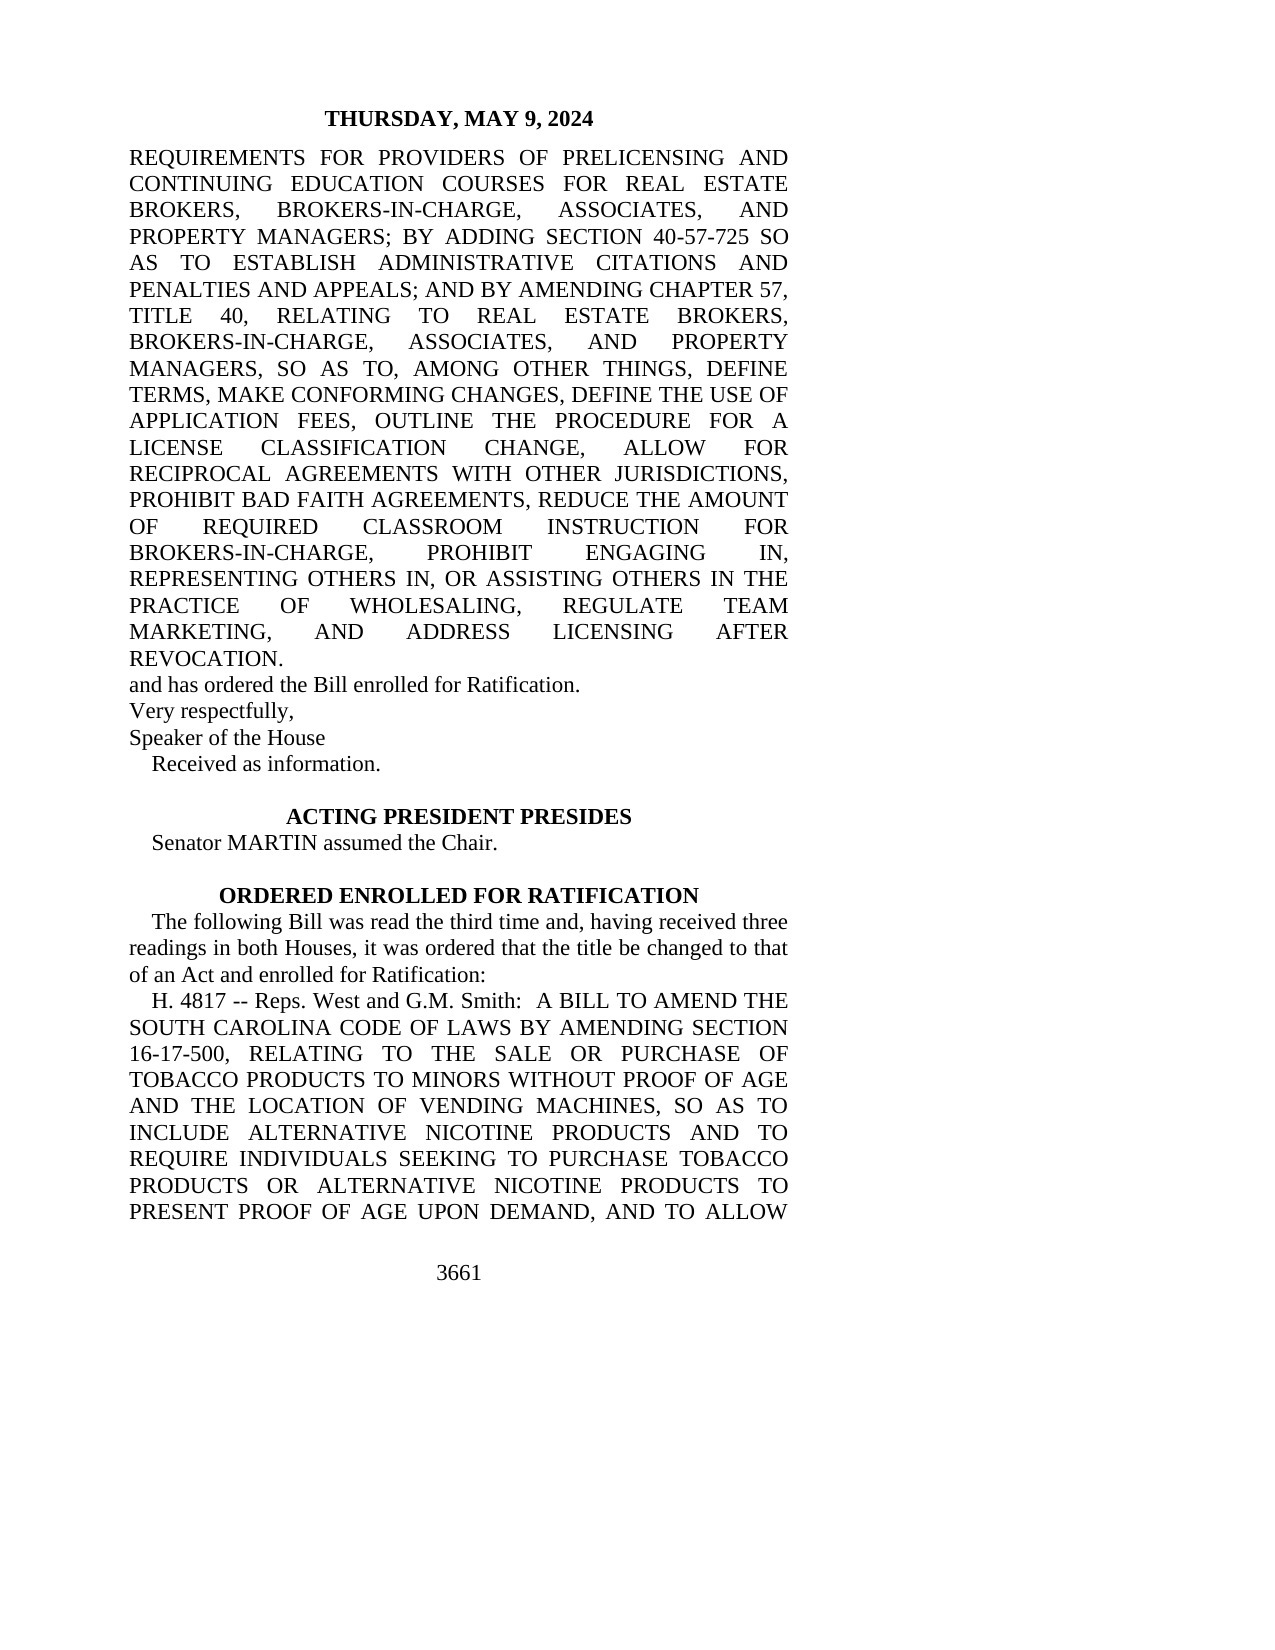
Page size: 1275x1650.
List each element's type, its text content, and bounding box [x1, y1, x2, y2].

text and has ordered the Bill enrolled for Ratification. [129, 671, 789, 697]
text ACTING PRESIDENT PRESIDES [129, 803, 789, 829]
text Very respectfully, [129, 697, 789, 724]
text Received as information. [129, 750, 789, 776]
text Senator MARTIN assumed the Chair. [129, 829, 789, 855]
text The following Bill was read the third time and, having received three readings in both Houses, it was ordered that the title be changed to that of an Act and enrolled for Ratification: [129, 908, 789, 987]
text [129, 144, 789, 671]
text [129, 987, 789, 1224]
text Speaker of the House [129, 724, 789, 750]
text ORDERED ENROLLED FOR RATIFICATION [129, 882, 789, 908]
